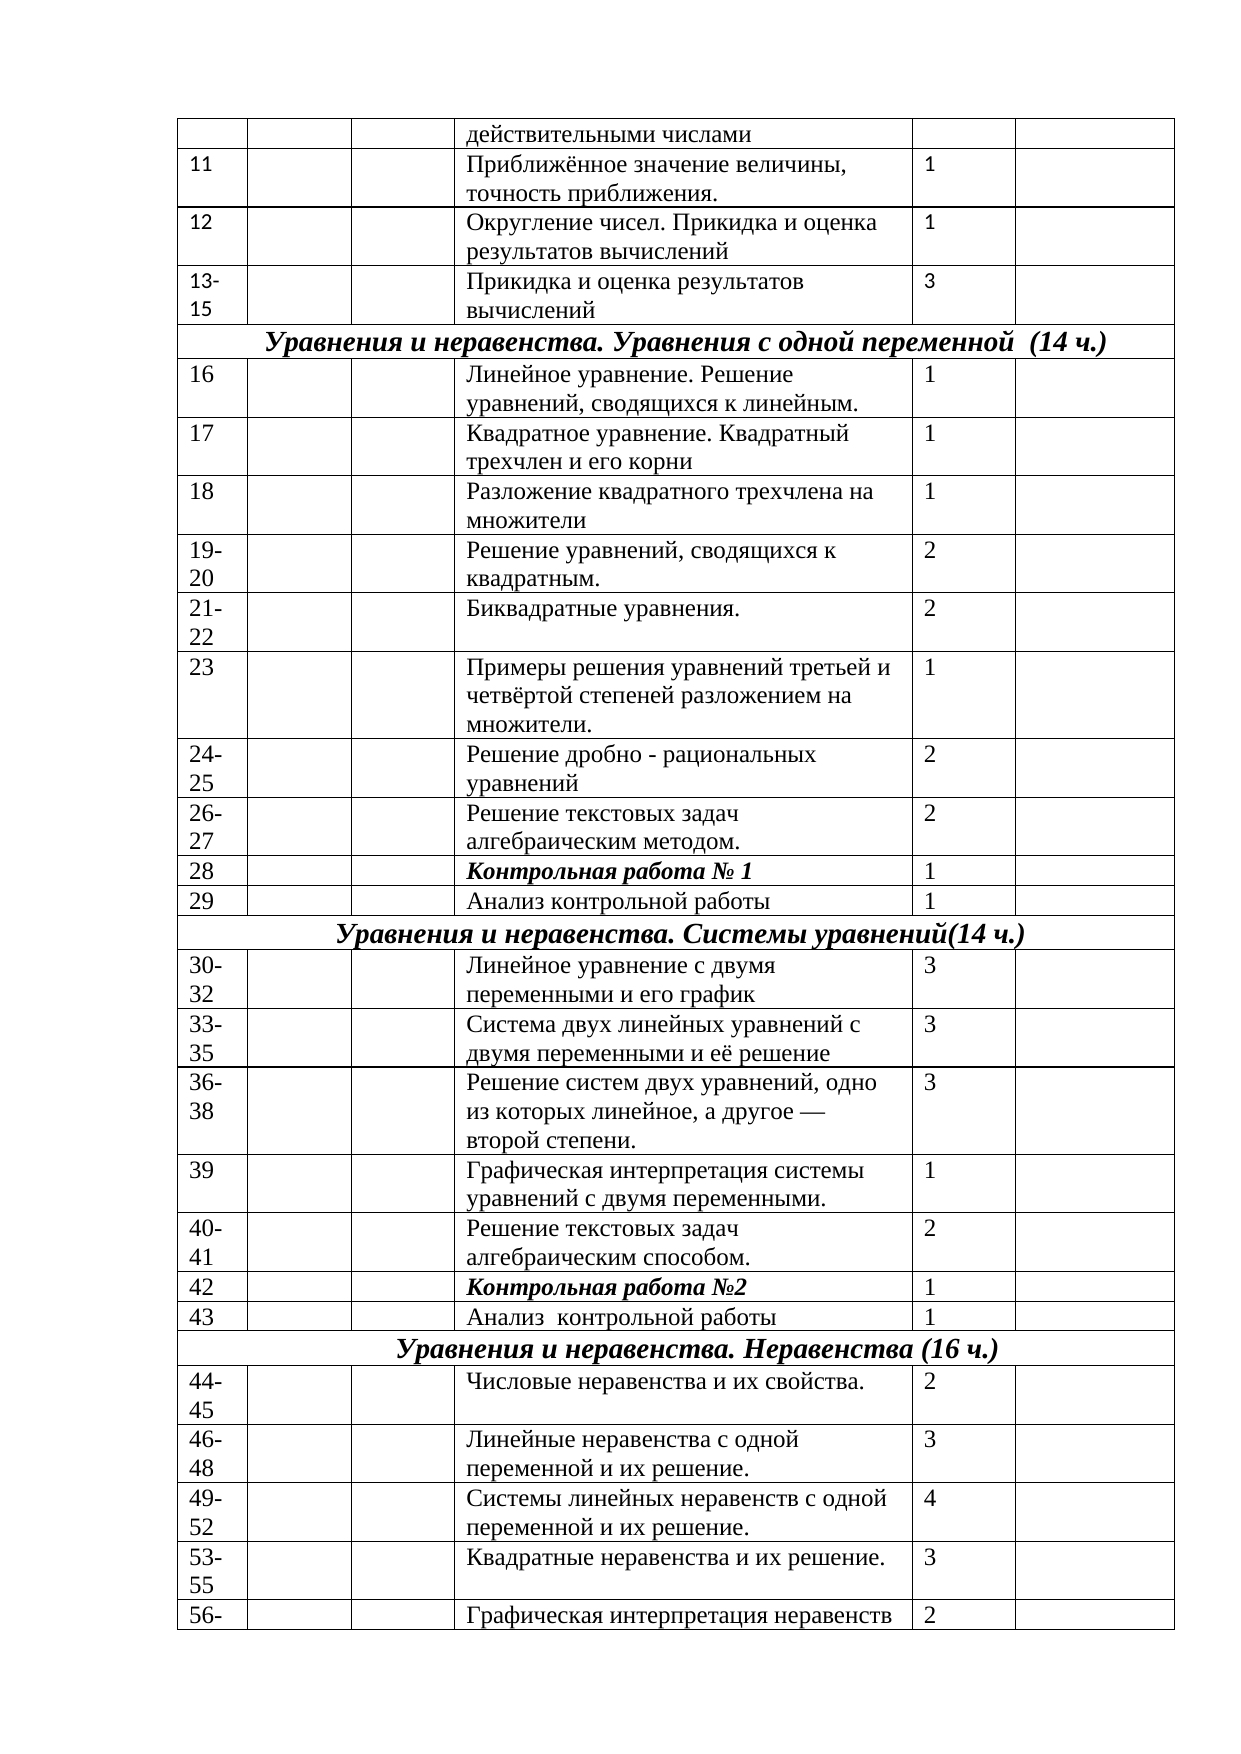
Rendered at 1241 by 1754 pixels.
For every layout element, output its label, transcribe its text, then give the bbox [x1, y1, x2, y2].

table_cell 56-57 [178, 1600, 247, 1629]
table_cell 1 [913, 886, 1015, 915]
table_cell Уравнения и неравенства. Неравенства (16 ч.) [178, 1331, 1174, 1365]
table_cell [248, 359, 351, 417]
table_cell Разложение квадратного трехчлена на множители [455, 476, 912, 534]
table_cell [352, 535, 454, 592]
table_cell [248, 856, 351, 885]
table_cell [352, 950, 454, 1008]
table_cell 1 [913, 119, 1015, 148]
table_cell 17 [178, 418, 247, 475]
table_cell Системы линейных неравенств с одной переменной и их решение. [455, 1483, 912, 1541]
table_cell 2 [913, 1213, 1015, 1271]
table_cell [248, 1425, 351, 1482]
table_cell [352, 1366, 454, 1423]
table_cell [1016, 1425, 1174, 1482]
table_cell 23 [178, 652, 247, 738]
table_cell [1016, 1600, 1174, 1629]
table_cell [248, 739, 351, 797]
table_cell [248, 886, 351, 915]
table_cell [248, 1302, 351, 1330]
table_cell Решение текстовых задач алгебраическим способом. [455, 1213, 912, 1271]
table_cell 49-52 [178, 1483, 247, 1541]
table_cell 1 [913, 1272, 1015, 1301]
table_cell 16 [178, 359, 247, 417]
table_cell 26-27 [178, 798, 247, 855]
table_cell 1 [913, 652, 1015, 738]
table_cell [1016, 950, 1174, 1008]
table_cell [248, 1068, 351, 1154]
table_cell Решение дробно - рациональных уравнений [455, 739, 912, 797]
table_cell [1016, 593, 1174, 651]
table_cell [1016, 476, 1174, 534]
table_cell 29 [178, 886, 247, 915]
table_cell [1016, 652, 1174, 738]
table_cell 3 [913, 1542, 1015, 1599]
table_cell 1 [913, 476, 1015, 534]
table_cell Квадратные неравенства и их решение. [455, 1542, 912, 1599]
table_cell [352, 1542, 454, 1599]
table_cell [352, 1302, 454, 1330]
table_cell [1016, 535, 1174, 592]
table_cell 2 [913, 798, 1015, 855]
table_cell [1016, 856, 1174, 885]
table_cell [352, 266, 454, 323]
table_cell Контрольная работа № 1 [455, 856, 912, 885]
table_cell 1 [913, 1302, 1015, 1330]
table_cell [1016, 418, 1174, 475]
table_cell Квадратное уравнение. Квадратный трехчлен и его корни [455, 418, 912, 475]
table_cell 30-32 [178, 950, 247, 1008]
table_cell [352, 208, 454, 265]
table_cell 43 [178, 1302, 247, 1330]
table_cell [455, 119, 912, 148]
table_cell [1016, 798, 1174, 855]
table_cell 1 [913, 856, 1015, 885]
table_cell 1 [913, 418, 1015, 475]
table_cell [248, 1155, 351, 1212]
table_cell 24-25 [178, 739, 247, 797]
table_cell [352, 1600, 454, 1629]
table_cell Округление чисел. Прикидка и оценка результатов вычислений [455, 208, 912, 265]
table_cell [1016, 739, 1174, 797]
table_cell 21-22 [178, 593, 247, 651]
table_cell Решение систем двух уравнений, одно из которых линейное, а другое — второй степени. [455, 1068, 912, 1154]
table_cell [248, 418, 351, 475]
table_cell Решение текстовых задач алгебраическим методом. [455, 798, 912, 855]
table_cell 3 [913, 1009, 1015, 1066]
table_cell [248, 798, 351, 855]
table_cell [248, 1213, 351, 1271]
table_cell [455, 1600, 912, 1629]
table_cell [352, 798, 454, 855]
table_cell Графическая интерпретация системы уравнений с двумя переменными. [455, 1155, 912, 1212]
table_cell [352, 1272, 454, 1301]
table_cell [248, 119, 351, 148]
table_cell [352, 359, 454, 417]
table_cell [1016, 1272, 1174, 1301]
table_cell [1016, 208, 1174, 265]
table_cell Анализ контрольной работы [455, 886, 912, 915]
table_cell 4 [913, 1483, 1015, 1541]
table_cell [1016, 266, 1174, 323]
table_cell [352, 856, 454, 885]
table_cell [352, 1483, 454, 1541]
table_cell [1016, 1483, 1174, 1541]
table_cell [352, 476, 454, 534]
table_cell [248, 476, 351, 534]
table_cell 2 [913, 1600, 1015, 1629]
table_cell [1016, 1302, 1174, 1330]
table_cell 1 [913, 208, 1015, 265]
table_cell 3 [913, 266, 1015, 323]
table_cell [248, 535, 351, 592]
table_cell [248, 1542, 351, 1599]
table_cell [1016, 1542, 1174, 1599]
table_cell 42 [178, 1272, 247, 1301]
table_cell [248, 208, 351, 265]
table_cell 28 [178, 856, 247, 885]
table_cell [248, 1366, 351, 1423]
table_cell [248, 950, 351, 1008]
table_cell 3 [913, 950, 1015, 1008]
table_cell [352, 1425, 454, 1482]
table_cell [1016, 1366, 1174, 1423]
table_cell Контрольная работа №2 [455, 1272, 912, 1301]
table_cell 2 [913, 593, 1015, 651]
table_cell [352, 739, 454, 797]
table_cell 2 [913, 1366, 1015, 1423]
table_cell 46-48 [178, 1425, 247, 1482]
table_cell [352, 652, 454, 738]
table_cell [1016, 1009, 1174, 1066]
table_cell [1016, 886, 1174, 915]
table_cell 18 [178, 476, 247, 534]
table_cell 39 [178, 1155, 247, 1212]
table_cell 1 [913, 1155, 1015, 1212]
table_cell 11 [178, 149, 247, 206]
table_cell 3 [913, 1425, 1015, 1482]
table_cell [248, 149, 351, 206]
table_cell 2 [913, 739, 1015, 797]
table_cell 19-20 [178, 535, 247, 592]
table_cell 3 [913, 1068, 1015, 1154]
table_cell Приближённое значение величины, точность приближения. [455, 149, 912, 206]
table_cell 10 [178, 119, 247, 148]
table_cell [352, 119, 454, 148]
table_cell [248, 1600, 351, 1629]
table_cell Примеры решения уравнений третьей и четвёртой степеней разложением на множители. [455, 652, 912, 738]
table_cell 36-38 [178, 1068, 247, 1154]
table_cell [1016, 1068, 1174, 1154]
table_cell 1 [913, 359, 1015, 417]
table_cell [352, 886, 454, 915]
table_cell 13-15 [178, 266, 247, 323]
table_cell [248, 266, 351, 323]
table_cell Линейное уравнение. Решение уравнений, сводящихся к линейным. [455, 359, 912, 417]
table_cell [248, 1483, 351, 1541]
table_cell Линейное уравнение с двумя переменными и его график [455, 950, 912, 1008]
table_cell [248, 1009, 351, 1066]
table_cell Биквадратные уравнения. [455, 593, 912, 651]
table_cell [248, 593, 351, 651]
table_cell 2 [913, 535, 1015, 592]
table_cell Линейные неравенства с одной переменной и их решение. [455, 1425, 912, 1482]
table_cell [352, 149, 454, 206]
table_cell [1016, 1155, 1174, 1212]
table_cell 44-45 [178, 1366, 247, 1423]
table_cell Прикидка и оценка результатов вычислений [455, 266, 912, 323]
table_cell Уравнения и неравенства. Системы уравнений(14 ч.) [178, 916, 1174, 949]
table_cell [352, 593, 454, 651]
table_cell [248, 1272, 351, 1301]
table_cell [1016, 1213, 1174, 1271]
table_cell [1016, 119, 1174, 148]
table_cell [1016, 359, 1174, 417]
table_cell 1 [913, 149, 1015, 206]
table_cell Числовые неравенства и их свойства. [455, 1366, 912, 1423]
table_cell 33-35 [178, 1009, 247, 1066]
table_cell Система двух линейных уравнений с двумя переменными и её решение [455, 1009, 912, 1066]
table_cell Решение уравнений, сводящихся к квадратным. [455, 535, 912, 592]
table_cell [352, 418, 454, 475]
table_cell [352, 1213, 454, 1271]
table_cell Уравнения и неравенства. Уравнения с одной переменной (14 ч.) [178, 325, 1174, 358]
table_cell 12 [178, 208, 247, 265]
table_cell [352, 1068, 454, 1154]
table_cell [352, 1155, 454, 1212]
table_cell [352, 1009, 454, 1066]
table_cell Анализ контрольной работы [455, 1302, 912, 1330]
table_cell 53-55 [178, 1542, 247, 1599]
table_cell 40-41 [178, 1213, 247, 1271]
table_cell [1016, 149, 1174, 206]
table_cell [248, 652, 351, 738]
